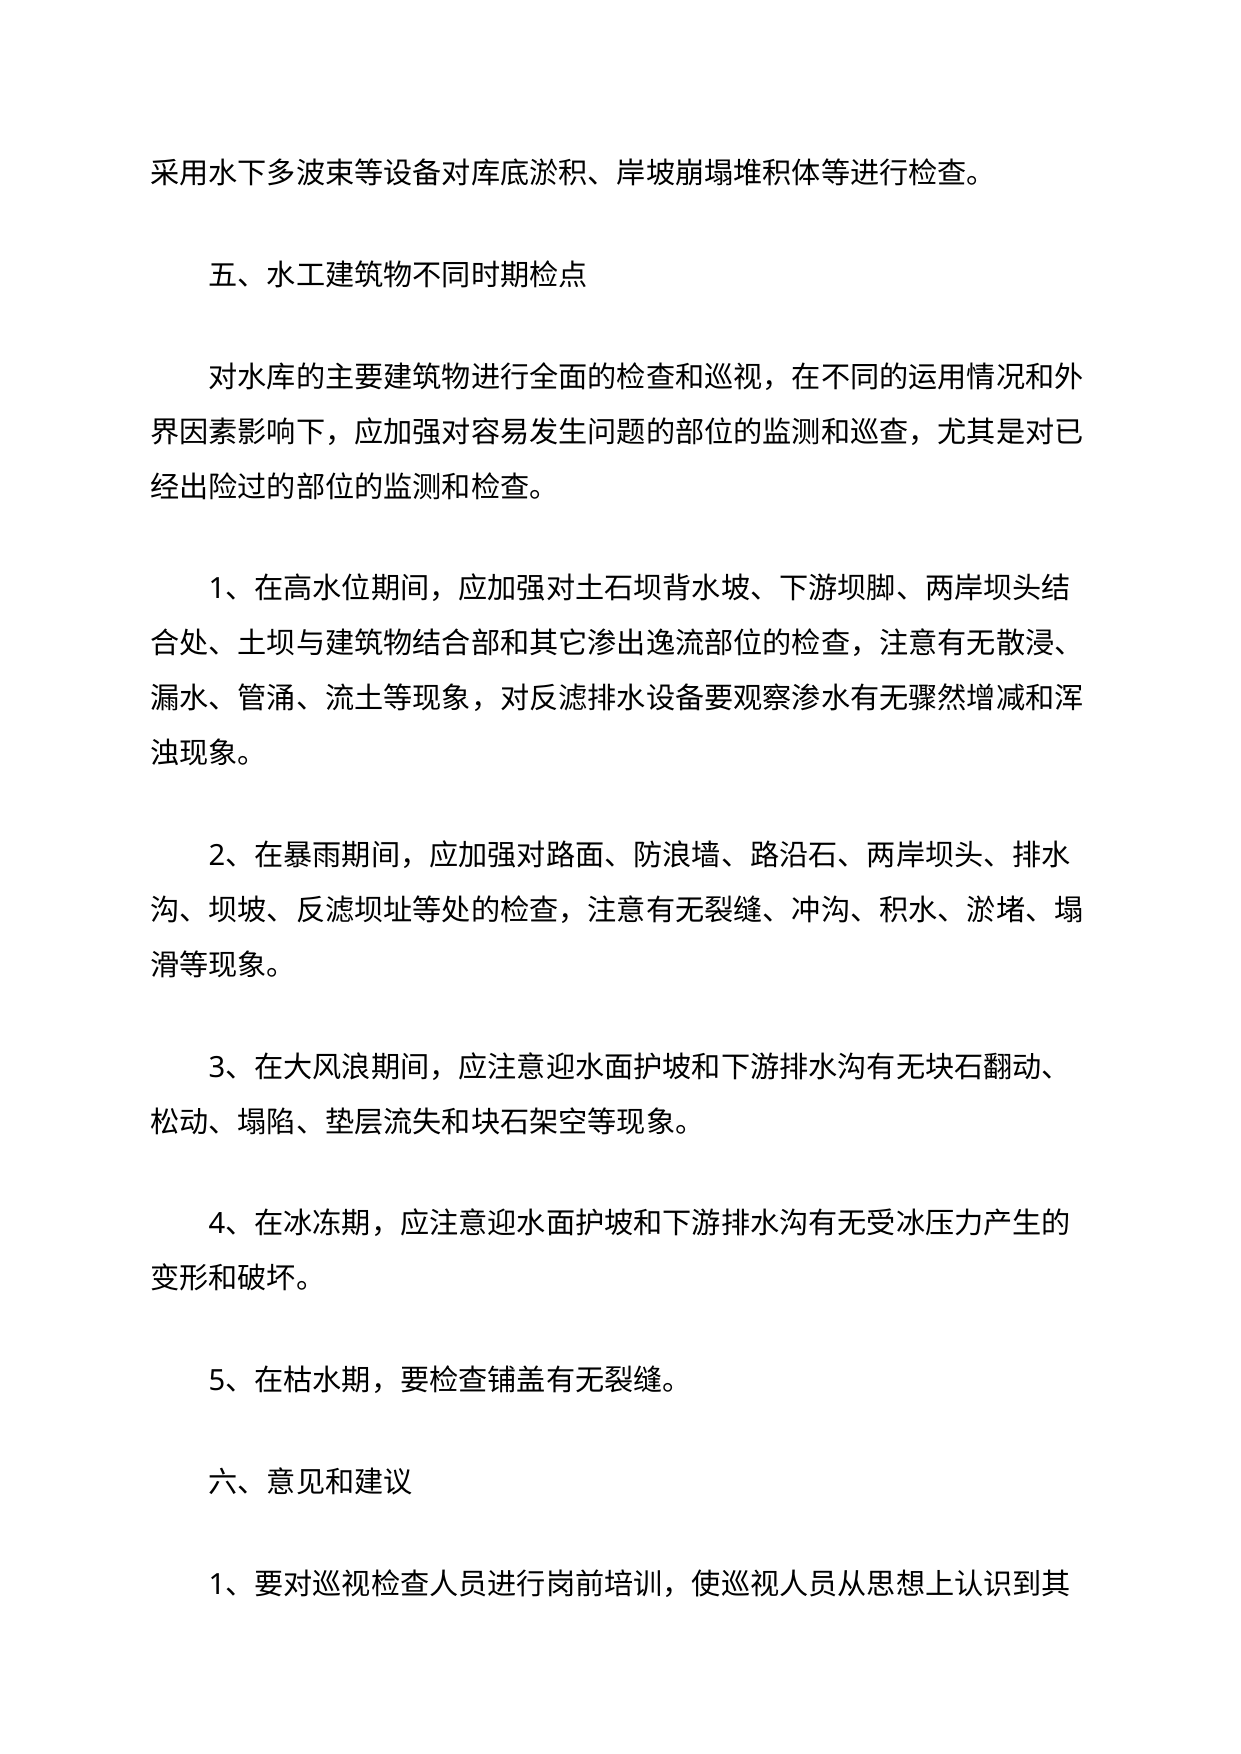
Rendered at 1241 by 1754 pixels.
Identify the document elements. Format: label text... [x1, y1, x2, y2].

text 五、水工建筑物不同时期检点 [150, 252, 1090, 294]
text 2、在暴雨期间，应加强对路面、防浪墙、路沿石、两岸坝头、排水沟、坝坡、反滤坝址等处的检查，注意有无裂缝、冲沟、积水、淤堵、塌滑等现象。 [150, 832, 1090, 984]
text 1、在高水位期间，应加强对土石坝背水坡、下游坝脚、两岸坝头结合处、土坝与建筑物结合部和其它渗出逸流部位的检查，注意有无散浸、漏水、管涌、流土等现象，对反滤排水设备要观察渗水有无骤然增减和浑浊现象。 [150, 565, 1090, 772]
text 对水库的主要建筑物进行全面的检查和巡视，在不同的运用情况和外界因素影响下，应加强对容易发生问题的部位的监测和巡查，尤其是对已经出险过的部位的监测和检查。 [150, 353, 1090, 506]
text 六、意见和建议 [150, 1459, 1090, 1501]
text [150, 1561, 1090, 1603]
text 3、在大风浪期间，应注意迎水面护坡和下游排水沟有无块石翻动、松动、塌陷、垫层流失和块石架空等现象。 [150, 1043, 1090, 1141]
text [150, 150, 1090, 192]
text 5、在枯水期，要检查铺盖有无裂缝。 [150, 1357, 1090, 1399]
text 4、在冰冻期，应注意迎水面护坡和下游排水沟有无受冰压力产生的变形和破坏。 [150, 1200, 1090, 1297]
